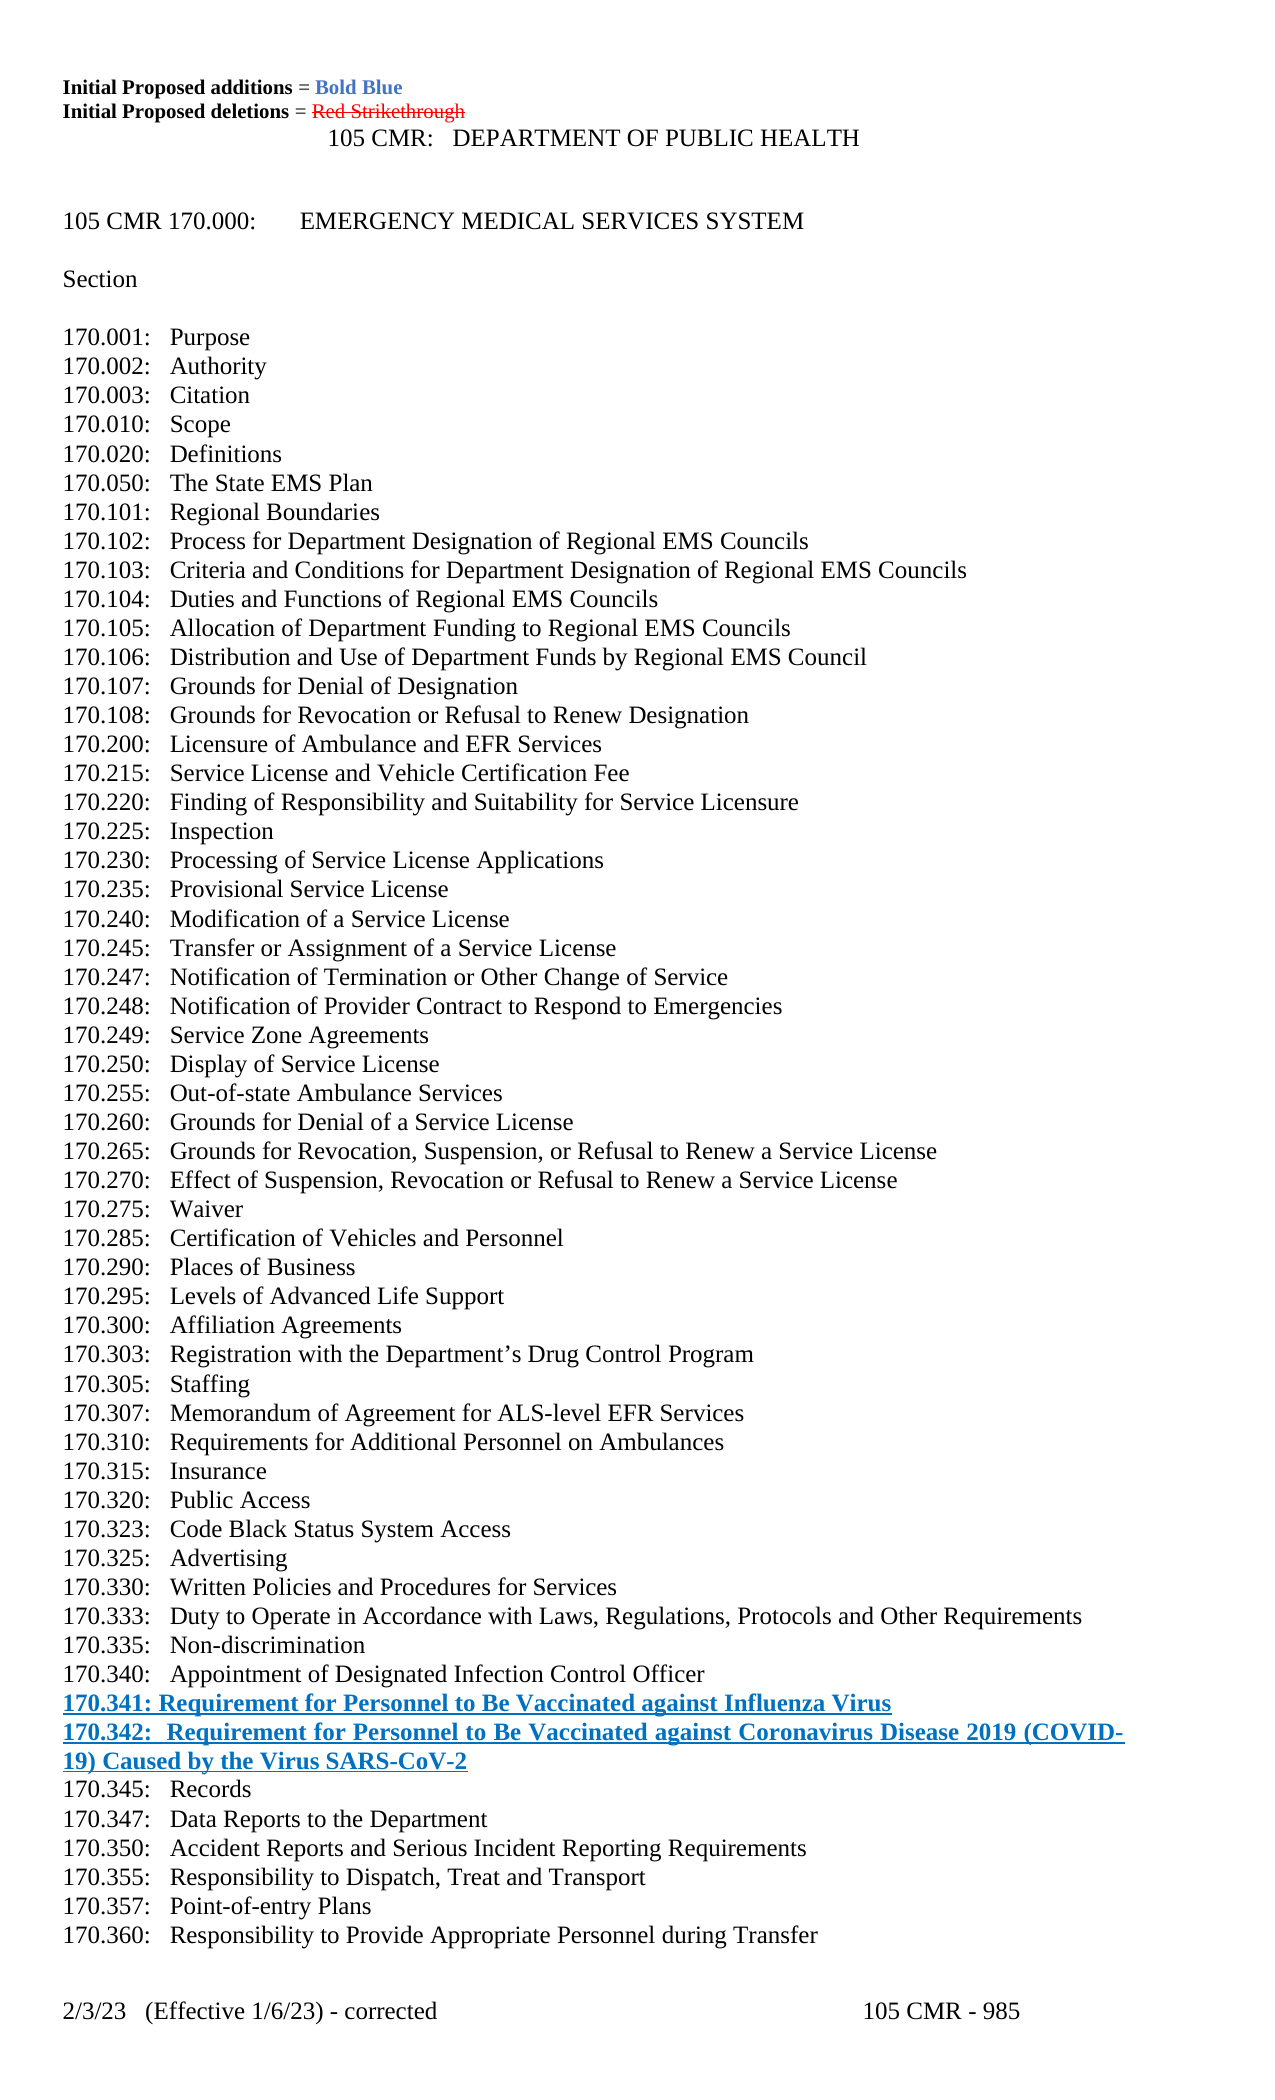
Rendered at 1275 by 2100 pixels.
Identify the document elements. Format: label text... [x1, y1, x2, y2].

text 170.235: Provisional Service License [62, 875, 1125, 904]
text 170.107: Grounds for Denial of Designation [62, 671, 1125, 700]
text 170.285: Certification of Vehicles and Personnel [62, 1223, 1125, 1252]
text 170.270: Effect of Suspension, Revocation or Refusal to Renew a Service License [62, 1165, 1125, 1194]
text 170.300: Affiliation Agreements [62, 1311, 1125, 1340]
text 170.215: Service License and Vehicle Certification Fee [62, 758, 1125, 787]
text 170.330: Written Policies and Procedures for Services [62, 1572, 1125, 1601]
text 170.003: Citation [62, 381, 1125, 410]
text 170.333: Duty to Operate in Accordance with Laws, Regulations, Protocols and Other Requirements [62, 1601, 1125, 1630]
text 170.248: Notification of Provider Contract to Respond to Emergencies [62, 991, 1125, 1020]
text 170.225: Inspection [62, 817, 1125, 846]
text 170.010: Scope [62, 410, 1125, 439]
text 170.310: Requirements for Additional Personnel on Ambulances [62, 1427, 1125, 1456]
text 170.200: Licensure of Ambulance and EFR Services [62, 729, 1125, 758]
text 170.357: Point-of-entry Plans [62, 1891, 1125, 1920]
text 170.303: Registration with the Department’s Drug Control Program [62, 1340, 1125, 1369]
text 170.315: Insurance [62, 1456, 1125, 1485]
text 170.307: Memorandum of Agreement for ALS-level EFR Services [62, 1398, 1125, 1427]
text 170.305: Staffing [62, 1369, 1125, 1398]
text 170.103: Criteria and Conditions for Department Designation of Regional EMS Councils [62, 555, 1125, 584]
text 170.220: Finding of Responsibility and Suitability for Service Licensure [62, 787, 1125, 817]
text 170.105: Allocation of Department Funding to Regional EMS Councils [62, 613, 1125, 642]
text 170.290: Places of Business [62, 1252, 1125, 1282]
text 170.250: Display of Service License [62, 1049, 1125, 1078]
text 170.020: Definitions [62, 439, 1125, 468]
text 170.230: Processing of Service License Applications [62, 846, 1125, 875]
text Section [62, 264, 1125, 293]
text 170.102: Process for Department Designation of Regional EMS Councils [62, 526, 1125, 555]
text 170.050: The State EMS Plan [62, 468, 1125, 497]
text 170.342: Requirement for Personnel to Be Vaccinated against Coronavirus Disease 2019 (COVID-19) Caused by the Virus SARS-CoV-2 [62, 1717, 1125, 1742]
text 170.295: Levels of Advanced Life Support [62, 1282, 1125, 1311]
text 170.265: Grounds for Revocation, Suspension, or Refusal to Renew a Service License [62, 1136, 1125, 1165]
text 170.341: Requirement for Personnel to Be Vaccinated against Influenza Virus [62, 1688, 1125, 1717]
text 170.240: Modification of a Service License [62, 904, 1125, 933]
text 170.342: Requirement for Personnel to Be Vaccinated against Coronavirus Disease 2019 (COVID-19) Caused by the Virus SARS-CoV-2 [62, 1743, 1125, 1775]
text 170.360: Responsibility to Provide Appropriate Personnel during Transfer [62, 1920, 1125, 1949]
text 170.106: Distribution and Use of Department Funds by Regional EMS Council [62, 642, 1125, 671]
text 170.260: Grounds for Denial of a Service License [62, 1107, 1125, 1136]
text 170.340: Appointment of Designated Infection Control Officer [62, 1659, 1125, 1688]
text 170.275: Waiver [62, 1194, 1125, 1223]
text 170.247: Notification of Termination or Other Change of Service [62, 962, 1125, 991]
text 170.323: Code Black Status System Access [62, 1514, 1125, 1543]
text 170.001: Purpose [62, 322, 1125, 352]
text 170.249: Service Zone Agreements [62, 1020, 1125, 1049]
text 170.245: Transfer or Assignment of a Service License [62, 933, 1125, 962]
text 170.002: Authority [62, 352, 1125, 381]
text 170.320: Public Access [62, 1485, 1125, 1514]
text 170.335: Non-discrimination [62, 1630, 1125, 1659]
text 105 CMR 170.000: EMERGENCY MEDICAL SERVICES SYSTEM [62, 206, 1125, 235]
text 170.325: Advertising [62, 1543, 1125, 1572]
text 170.255: Out-of-state Ambulance Services [62, 1078, 1125, 1107]
text 170.104: Duties and Functions of Regional EMS Councils [62, 584, 1125, 613]
text 170.101: Regional Boundaries [62, 497, 1125, 526]
text 170.355: Responsibility to Dispatch, Treat and Transport [62, 1862, 1125, 1891]
text 170.350: Accident Reports and Serious Incident Reporting Requirements [62, 1833, 1125, 1862]
text 170.345: Records [62, 1775, 1125, 1804]
text 170.108: Grounds for Revocation or Refusal to Renew Designation [62, 700, 1125, 729]
text 170.347: Data Reports to the Department [62, 1804, 1125, 1833]
